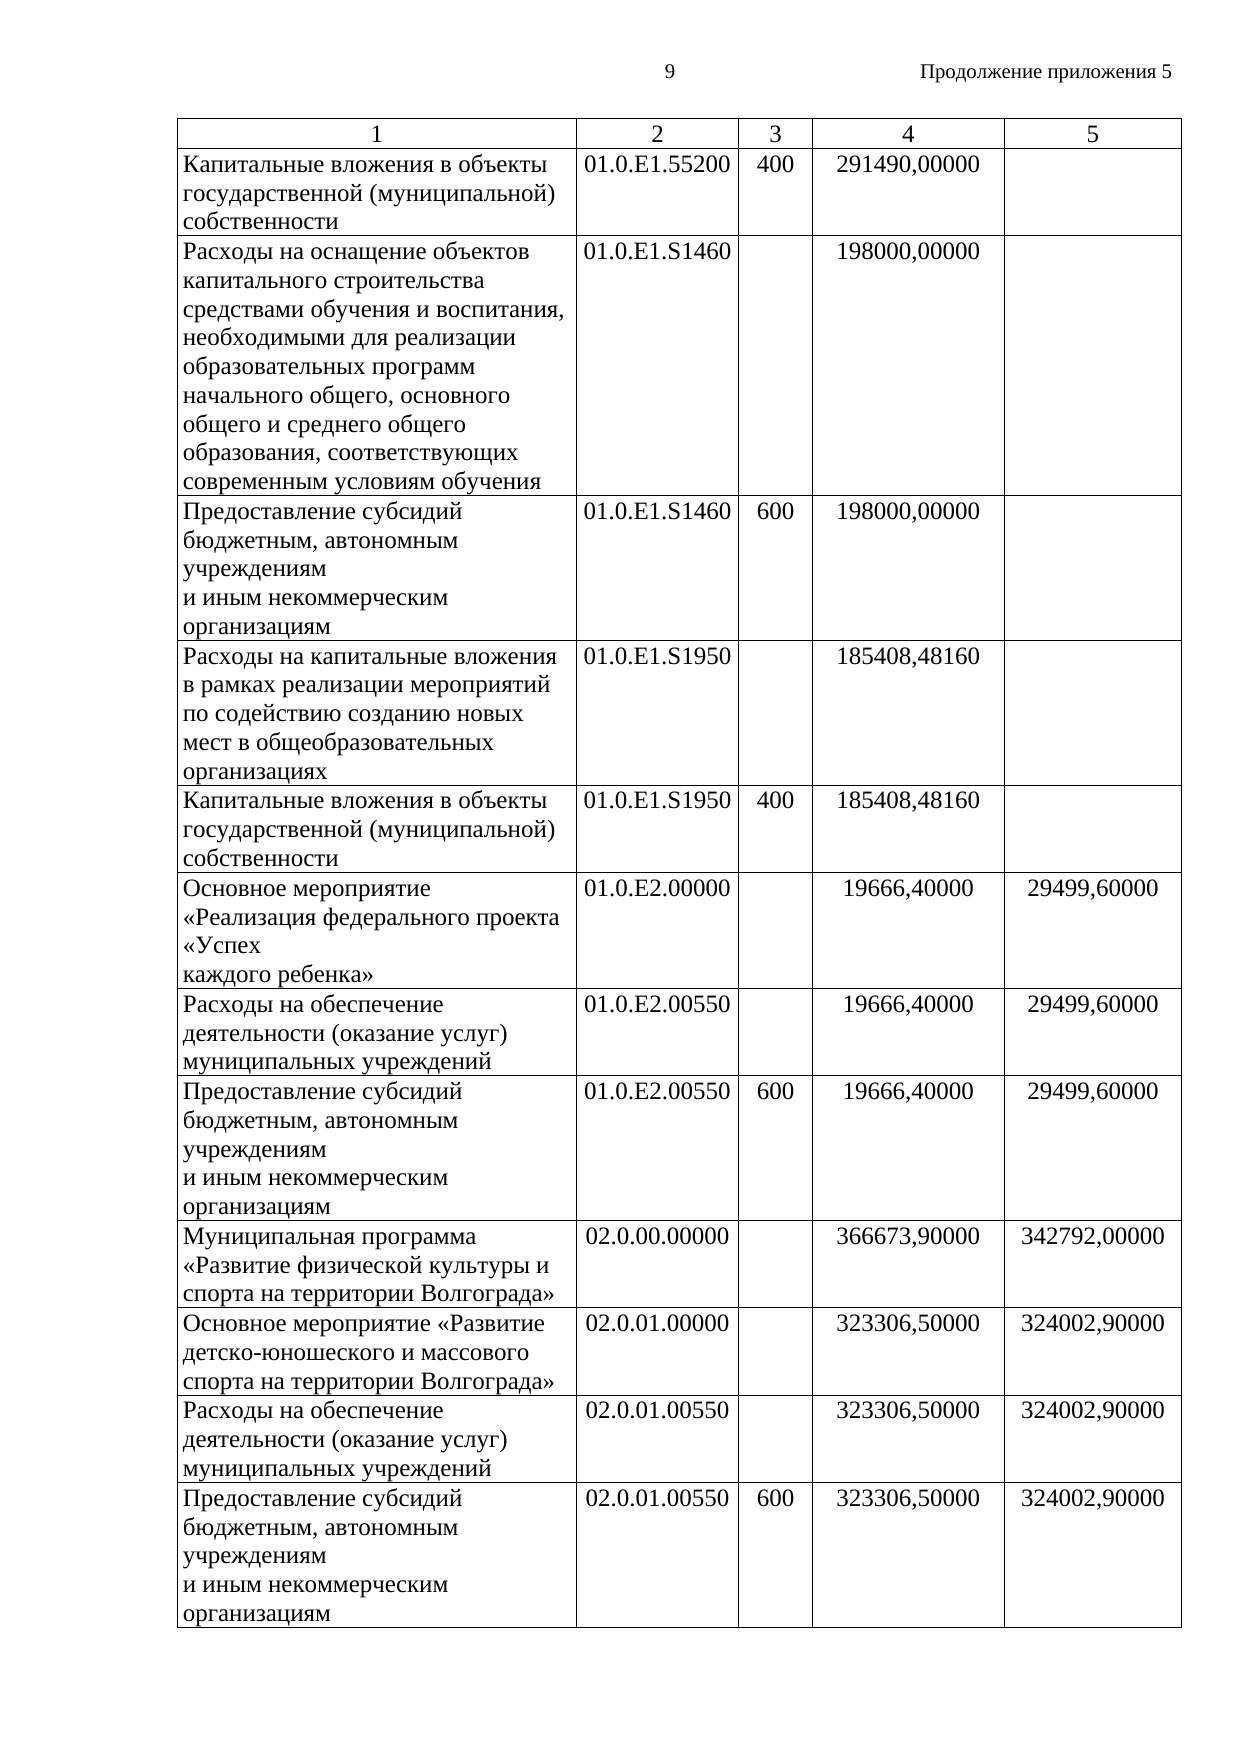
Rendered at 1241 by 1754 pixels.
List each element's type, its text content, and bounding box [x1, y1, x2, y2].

table_cell 29499,60000 [1005, 1076, 1181, 1220]
table_cell 02.0.00.00000 [577, 1221, 738, 1307]
table_cell 19666,40000 [813, 1076, 1004, 1220]
table_cell [1005, 786, 1181, 872]
table_cell 29499,60000 [1005, 989, 1181, 1075]
table_cell Основное мероприятие «Развитие детско-юношеского и массового спорта на территории Волгограда» [178, 1308, 576, 1394]
table_cell 01.0.E2.00000 [577, 873, 738, 988]
table_cell 01.0.E1.S1460 [577, 496, 738, 640]
table_cell 185408,48160 [813, 786, 1004, 872]
table_cell 198000,00000 [813, 496, 1004, 640]
table_cell 366673,90000 [813, 1221, 1004, 1307]
table_header 1 [178, 119, 576, 148]
table_cell 01.0.E2.00550 [577, 1076, 738, 1220]
table_cell 600 [739, 1483, 812, 1627]
table_header 5 [1005, 119, 1181, 148]
table_cell Предоставление субсидий бюджетным, автономным учреждениям и иным некоммерческим организациям [178, 1483, 576, 1627]
table_cell Основное мероприятие «Реализация федерального проекта «Успех каждого ребенка» [178, 873, 576, 988]
table_cell 323306,50000 [813, 1483, 1004, 1627]
table_cell [739, 989, 812, 1075]
table_cell [739, 873, 812, 988]
table_cell [739, 1396, 812, 1482]
table_cell 600 [739, 496, 812, 640]
table_cell [739, 641, 812, 784]
table_cell Расходы на капитальные вложения в рамках реализации мероприятий по содействию созданию новых мест в общеобразовательных организациях [178, 641, 576, 784]
table_cell 323306,50000 [813, 1396, 1004, 1482]
table_cell Капитальные вложения в объекты государственной (муниципальной) собственности [178, 786, 576, 872]
table_cell 01.0.E1.S1950 [577, 641, 738, 784]
table_cell 324002,90000 [1005, 1483, 1181, 1627]
table_header 2 [577, 119, 738, 148]
table_cell 323306,50000 [813, 1308, 1004, 1394]
table_cell Капитальные вложения в объекты государственной (муниципальной) собственности [178, 149, 576, 235]
table_cell [1005, 496, 1181, 640]
table_cell 600 [739, 1076, 812, 1220]
table_cell 19666,40000 [813, 989, 1004, 1075]
table_cell [739, 1308, 812, 1394]
table_cell [739, 236, 812, 495]
table_cell 02.0.01.00550 [577, 1483, 738, 1627]
table_cell [739, 1221, 812, 1307]
table_cell Предоставление субсидий бюджетным, автономным учреждениям и иным некоммерческим организациям [178, 496, 576, 640]
table_cell 01.0.E1.S1460 [577, 236, 738, 495]
table_cell 29499,60000 [1005, 873, 1181, 988]
table_cell 01.0.E2.00550 [577, 989, 738, 1075]
table_cell Расходы на оснащение объектов капитального строительства средствами обучения и воспитания, необходимыми для реализации образовательных программ начального общего, основного общего и среднего общего образования, соответствующих современным условиям обучения [178, 236, 576, 495]
table_cell 400 [739, 786, 812, 872]
table_cell 01.0.E1.S1950 [577, 786, 738, 872]
table_cell 185408,48160 [813, 641, 1004, 784]
table_cell 324002,90000 [1005, 1396, 1181, 1482]
table_cell 01.0.E1.55200 [577, 149, 738, 235]
table_cell 02.0.01.00550 [577, 1396, 738, 1482]
table_header 4 [813, 119, 1004, 148]
table_cell 02.0.01.00000 [577, 1308, 738, 1394]
table_cell Расходы на обеспечение деятельности (оказание услуг) муниципальных учреждений [178, 989, 576, 1075]
table_cell [1005, 149, 1181, 235]
table_cell 342792,00000 [1005, 1221, 1181, 1307]
table_cell Расходы на обеспечение деятельности (оказание услуг) муниципальных учреждений [178, 1396, 576, 1482]
table_cell 324002,90000 [1005, 1308, 1181, 1394]
table_header 3 [739, 119, 812, 148]
table_cell [1005, 236, 1181, 495]
table_cell 198000,00000 [813, 236, 1004, 495]
table_cell 400 [739, 149, 812, 235]
table_cell Предоставление субсидий бюджетным, автономным учреждениям и иным некоммерческим организациям [178, 1076, 576, 1220]
table_cell 19666,40000 [813, 873, 1004, 988]
table_cell Муниципальная программа «Развитие физической культуры и спорта на территории Волгограда» [178, 1221, 576, 1307]
table_cell 291490,00000 [813, 149, 1004, 235]
table_cell [1005, 641, 1181, 784]
